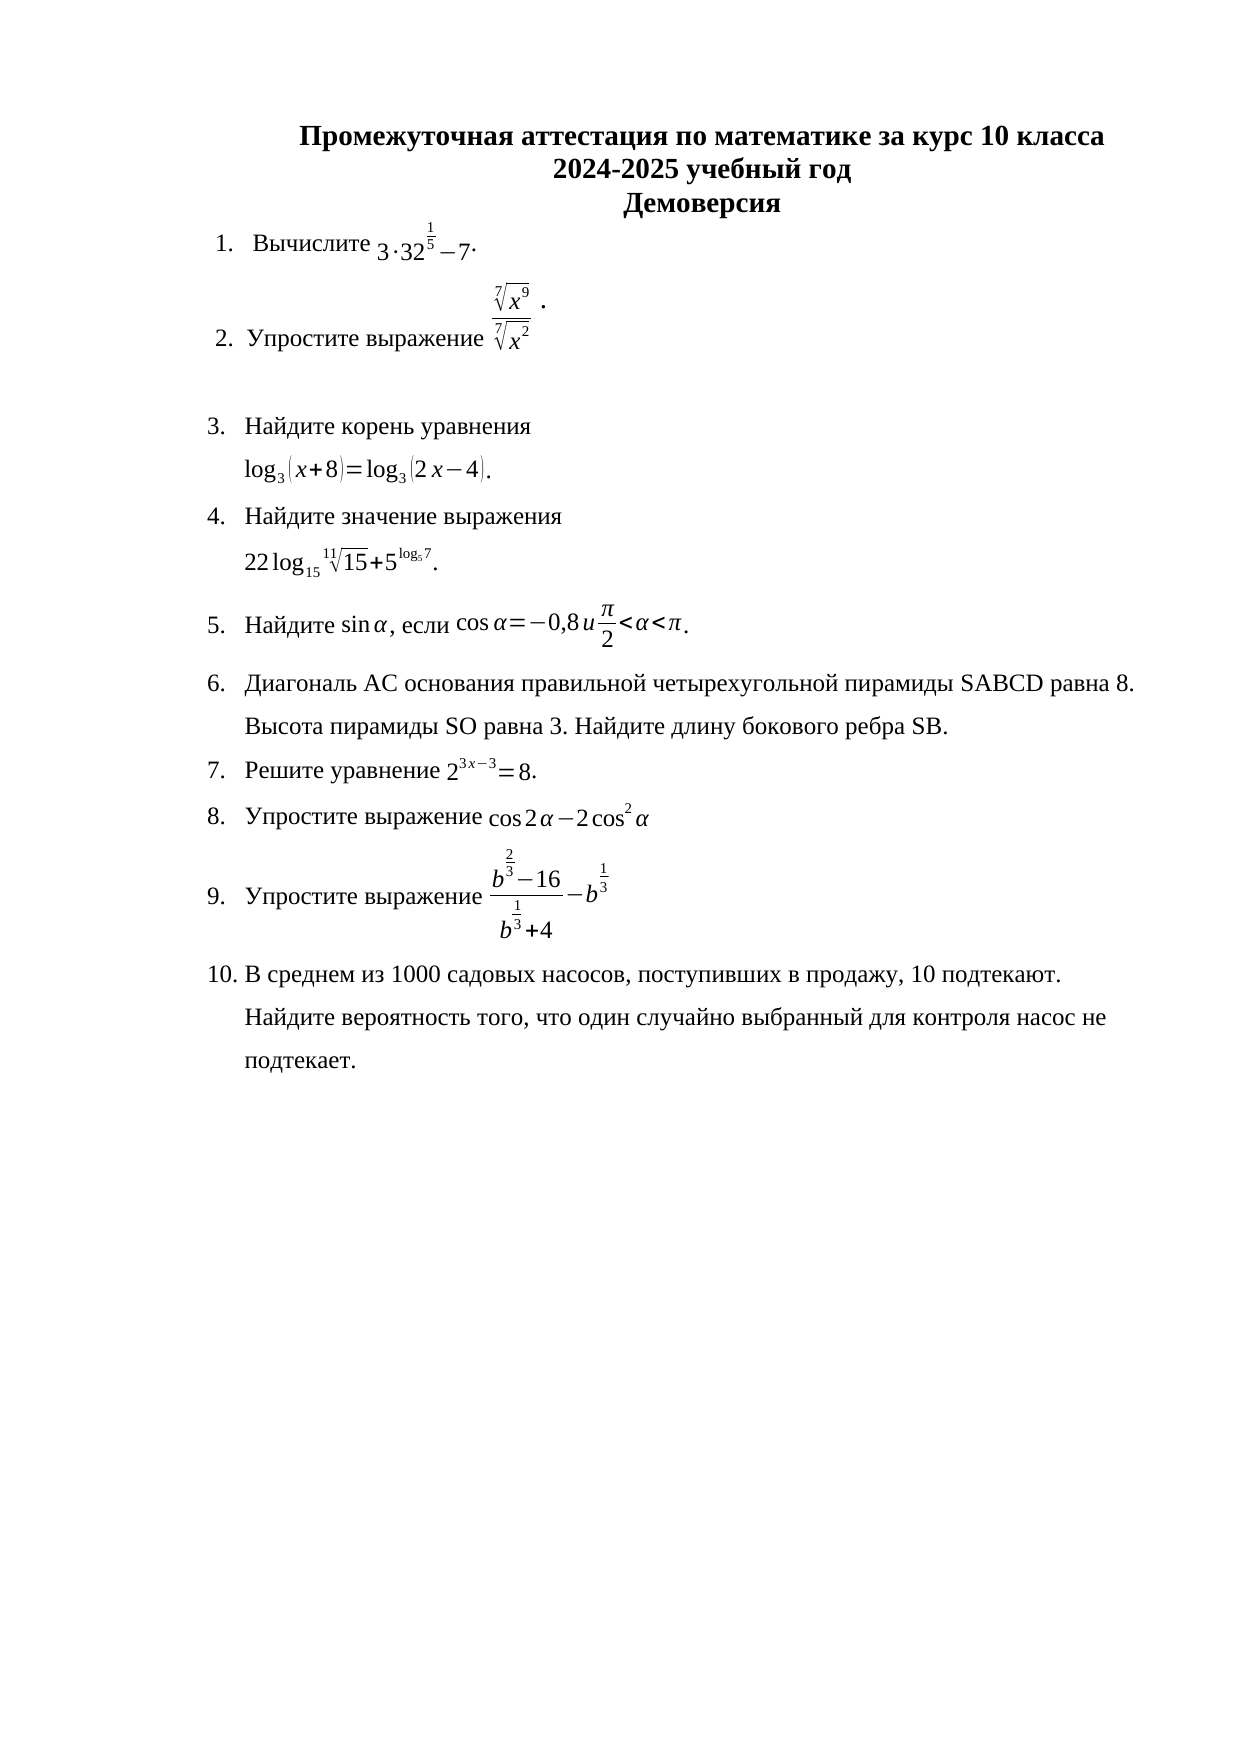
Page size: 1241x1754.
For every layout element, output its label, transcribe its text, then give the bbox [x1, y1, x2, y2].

list 2024-2025 учебный год [252, 152, 1152, 185]
list Упростите выражение [207, 800, 1152, 831]
list Упростите выражение [207, 845, 1152, 945]
list В среднем из 1000 садовых насосов, поступивших в продажу, 10 подтекают. Найдите вероятность того, что один случайно выбранный для контроля насос не подтекает. [207, 959, 1152, 1074]
list Вычислите . [215, 219, 1152, 267]
list Найдите значение выражения [207, 501, 1152, 530]
list Решите уравнение . [207, 754, 1152, 785]
list . [244, 544, 1152, 580]
list Найдите , если . [207, 594, 1152, 653]
list Найдите корень уравнения [207, 411, 1152, 439]
list Диагональ АС основания правильной четырехугольной пирамиды SABCD равна 8. Высота пирамиды SO равна 3. Найдите длину бокового ребра SB. [207, 668, 1152, 740]
list Промежуточная аттестация по математике за курс 10 класса [252, 118, 1152, 152]
text 2. Упростите выражение . [215, 281, 1152, 354]
list . [244, 454, 1152, 487]
list Демоверсия [252, 185, 1152, 219]
